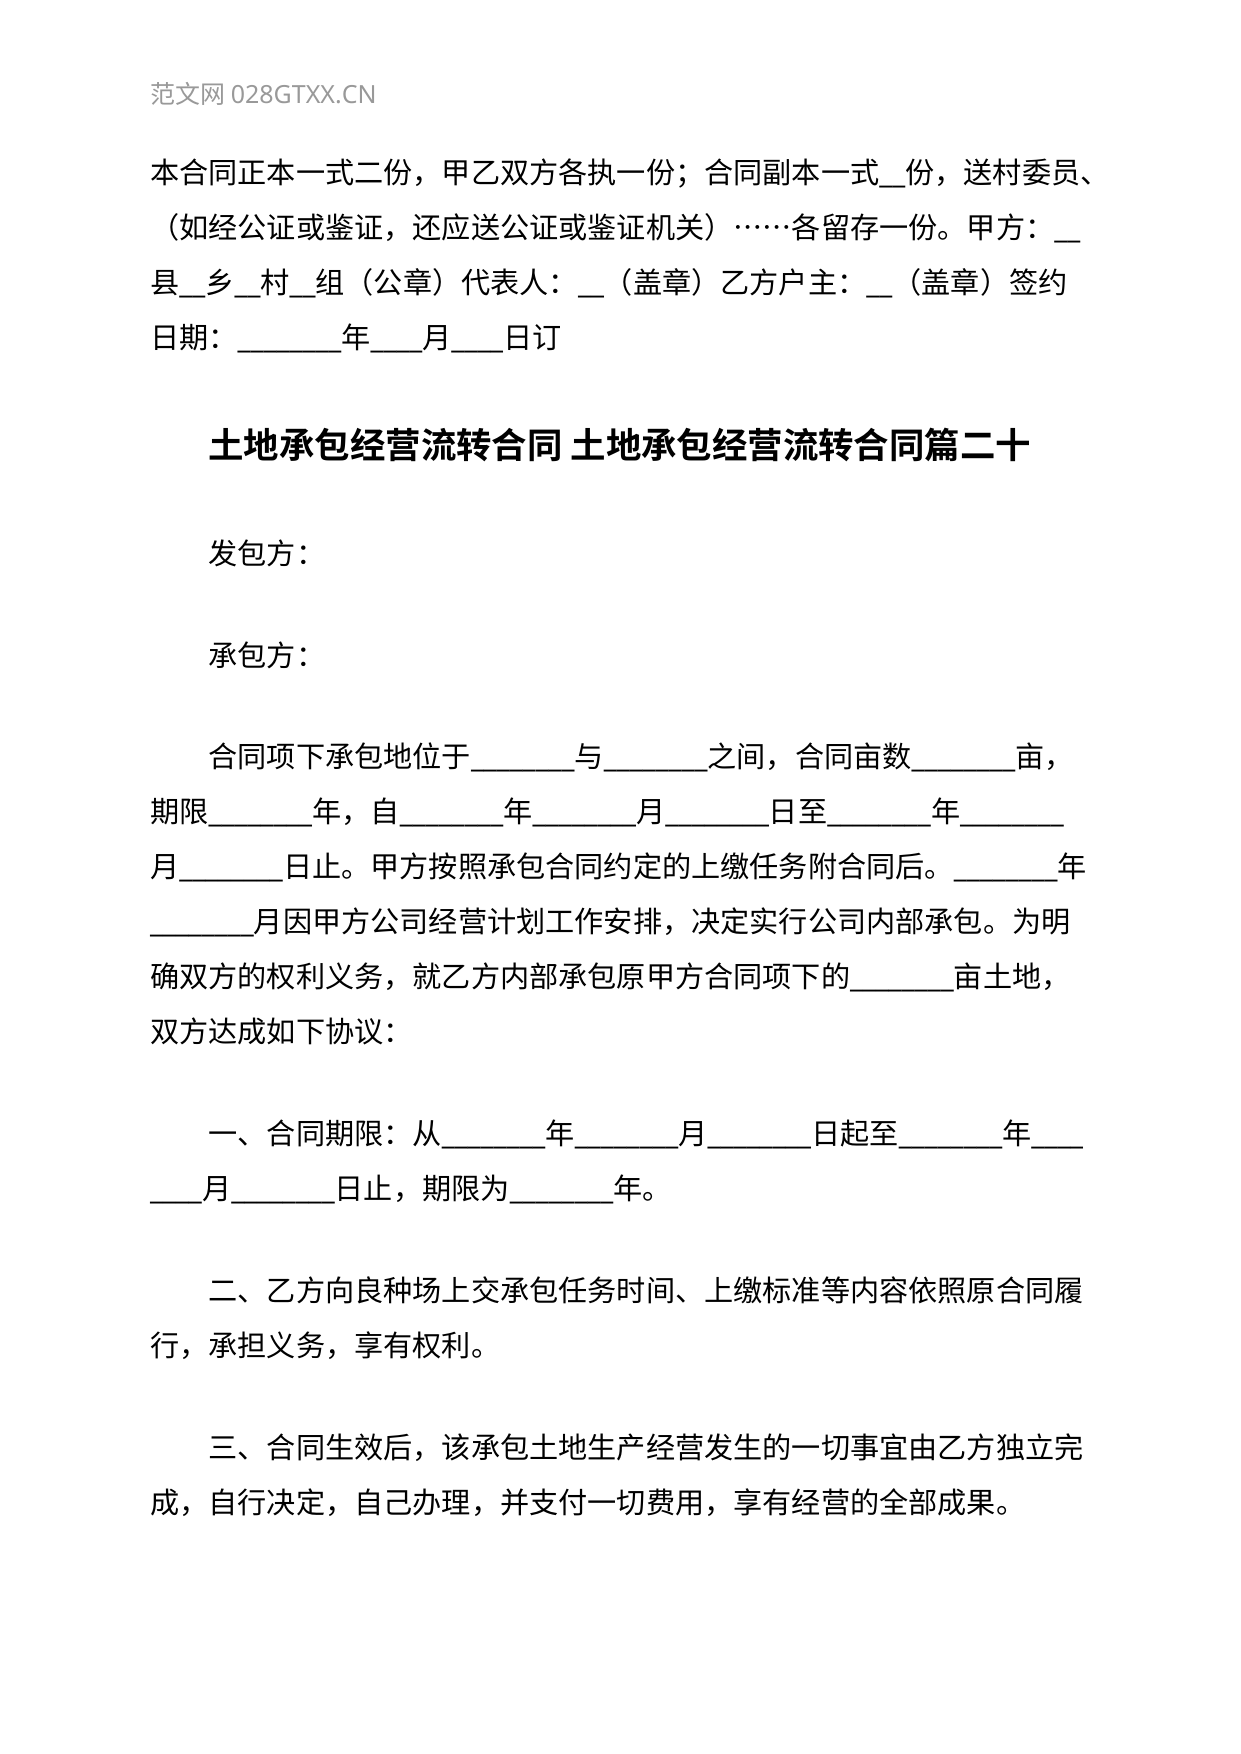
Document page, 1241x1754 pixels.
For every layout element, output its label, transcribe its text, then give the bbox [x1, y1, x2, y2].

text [150, 150, 1090, 357]
text 三、合同生效后，该承包土地生产经营发生的一切事宜由乙方独立完成，自行决定，自己办理，并支付一切费用，享有经营的全部成果。 [150, 1424, 1090, 1522]
text 土地承包经营流转合同 土地承包经营流转合同篇二十 [150, 417, 1090, 468]
text 合同项下承包地位于________与________之间，合同亩数________亩，期限________年，自________年________月________日至________年________月________日止。甲方按照承包合同约定的上缴任务附合同后。________年________月因甲方公司经营计划工作安排，决定实行公司内部承包。为明确双方的权利义务，就乙方内部承包原甲方合同项下的________亩土地，双方达成如下协议： [150, 734, 1090, 1051]
text 一、合同期限：从________年________月________日起至________年________月________日止，期限为________年。 [150, 1111, 1090, 1208]
text 承包方： [150, 632, 1090, 674]
text 发包方： [150, 530, 1090, 573]
text 二、乙方向良种场上交承包任务时间、上缴标准等内容依照原合同履行，承担义务，享有权利。 [150, 1268, 1090, 1365]
